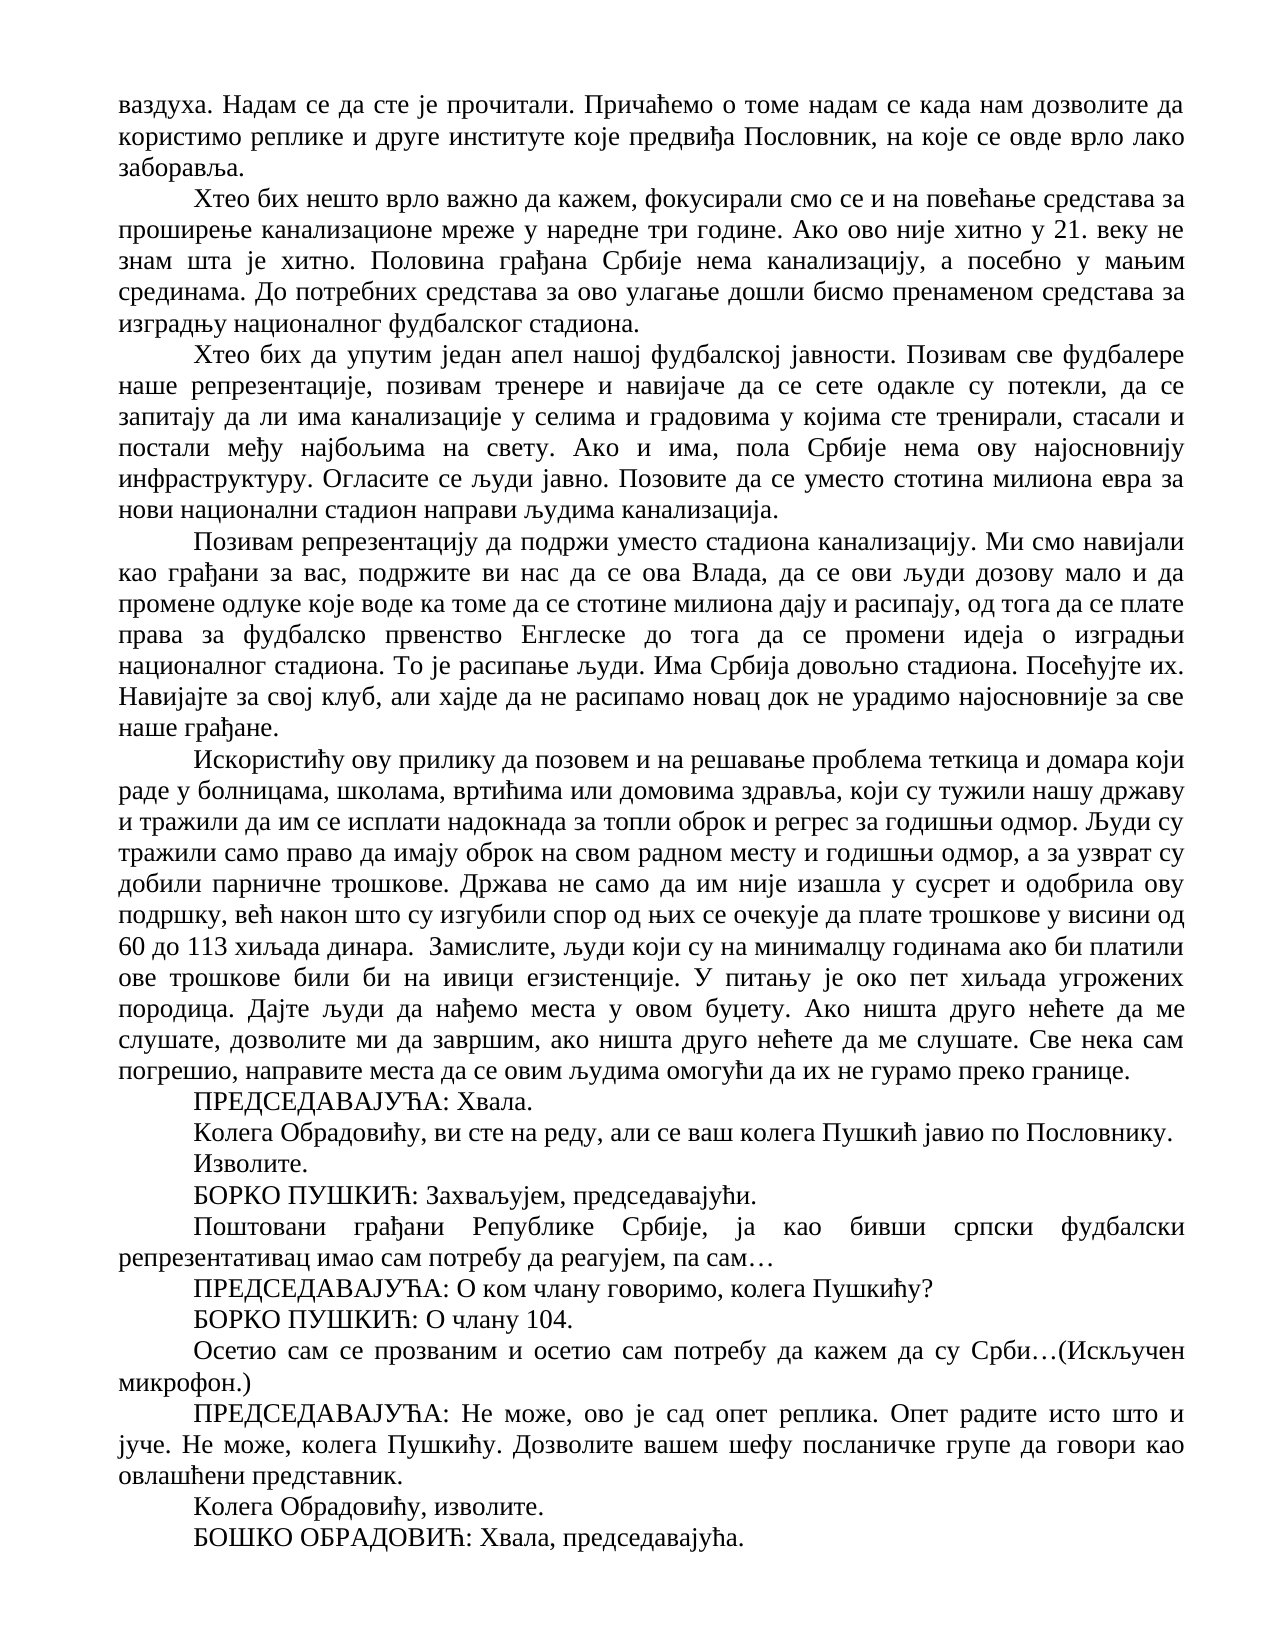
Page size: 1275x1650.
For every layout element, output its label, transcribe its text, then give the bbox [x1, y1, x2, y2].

text Искористићу ову прилику да позовем и на решавање проблема теткица и домара који раде у болницама, школама, вртићима или домовима здравља, који су тужили нашу државу и тражили да им се исплати надокнада за топли оброк и регрес за годишњи одмор. Људи су тражили само право да имају оброк на свом радном месту и годишњи одмор, а за узврат су добили парничне трошкове. Држава не само да им није изашла у сусрет и одобрила ову подршку, већ након што су изгубили спор од њих се очекује да плате трошкове у висини од 60 до 113 хиљада динара. Замислите, људи који су на минималцу годинама ако би платили ове трошкове били би на ивици егзистенције. У питању је око пет хиљада угрожених породица. Дајте људи да нађемо места у овом буџету. Ако ништа друго нећете да ме слушате, дозволите ми да завршим, ако ништа друго нећете да ме слушате. Све нека сам погрешио, направите места да се овим људима омогући да их не гурамо преко границе. [118, 743, 1186, 1085]
text Поштовани грађани Републике Србије, ја као бивши српски фудбалски репрезентативац имао сам потребу да реагујем, па сам… [118, 1210, 1186, 1272]
text Хтео бих нешто врло важно да кажем, фокусирали смо се и на повећање средстава за проширење канализационе мреже у наредне три године. Ако ово није хитно у 21. веку не знам шта је хитно. Половина грађана Србије нема канализацију, а посебно у мањим срединама. До потребних средстава за ово улагање дошли бисмо пренаменом средстава за изградњу националног фудбалског стадиона. [118, 182, 1186, 338]
text Хтео бих да упутим један апел нашој фудбалској јавности. Позивам све фудбалере наше репрезентације, позивам тренере и навијаче да се сете одакле су потекли, да се запитају да ли има канализације у селима и градовима у којима сте тренирали, стасали и постали међу најбољима на свету. Ако и има, пола Србије нема ову најосновнију инфраструктуру. Огласите се људи јавно. Позовите да се уместо стотина милиона евра за нови национални стадион направи људима канализација. [118, 338, 1186, 525]
text Колега Обрадовићу, изволите. [118, 1490, 1186, 1521]
text БОРКО ПУШКИЋ: О члану 104. [118, 1303, 1186, 1334]
text ПРЕДСЕДАВАЈУЋА: О ком члану говоримо, колега Пушкићу? [118, 1272, 1186, 1303]
text БОШКО ОБРАДОВИЋ: Хвала, председавајућа. [118, 1521, 1186, 1552]
text ПРЕДСЕДАВАЈУЋА: Хвала. [118, 1085, 1186, 1116]
text Осетио сам се прозваним и осетио сам потребу да кажем да су Срби…(Искључен микрофон.) [118, 1334, 1186, 1397]
text ПРЕДСЕДАВАЈУЋА: Не може, ово је сад опет реплика. Опет радите исто што и јуче. Не може, колега Пушкићу. Дозволите вашем шефу посланичке групе да говори као овлашћени представник. [118, 1397, 1186, 1490]
text Изволите. [118, 1148, 1186, 1179]
text Колега Обрадовићу, ви сте на реду, али се ваш колега Пушкић јавио по Пословнику. [118, 1116, 1186, 1148]
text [118, 89, 1186, 182]
text БОРКО ПУШКИЋ: Захваљујем, председавајући. [118, 1179, 1186, 1210]
text Позивам репрезентацију да подржи уместо стадиона канализацију. Ми смо навијали као грађани за вас, подржите ви нас да се ова Влада, да се ови људи дозову мало и да промене одлуке које воде ка томе да се стотине милиона дају и расипају, од тога да се плате права за фудбалско првенство Енглеске до тога да се промени идеја о изградњи националног стадиона. То је расипање људи. Има Србија довољно стадиона. Посећујте их. Навијајте за свој клуб, али хајде да не расипамо новац док не урадимо најосновније за све наше грађане. [118, 525, 1186, 743]
